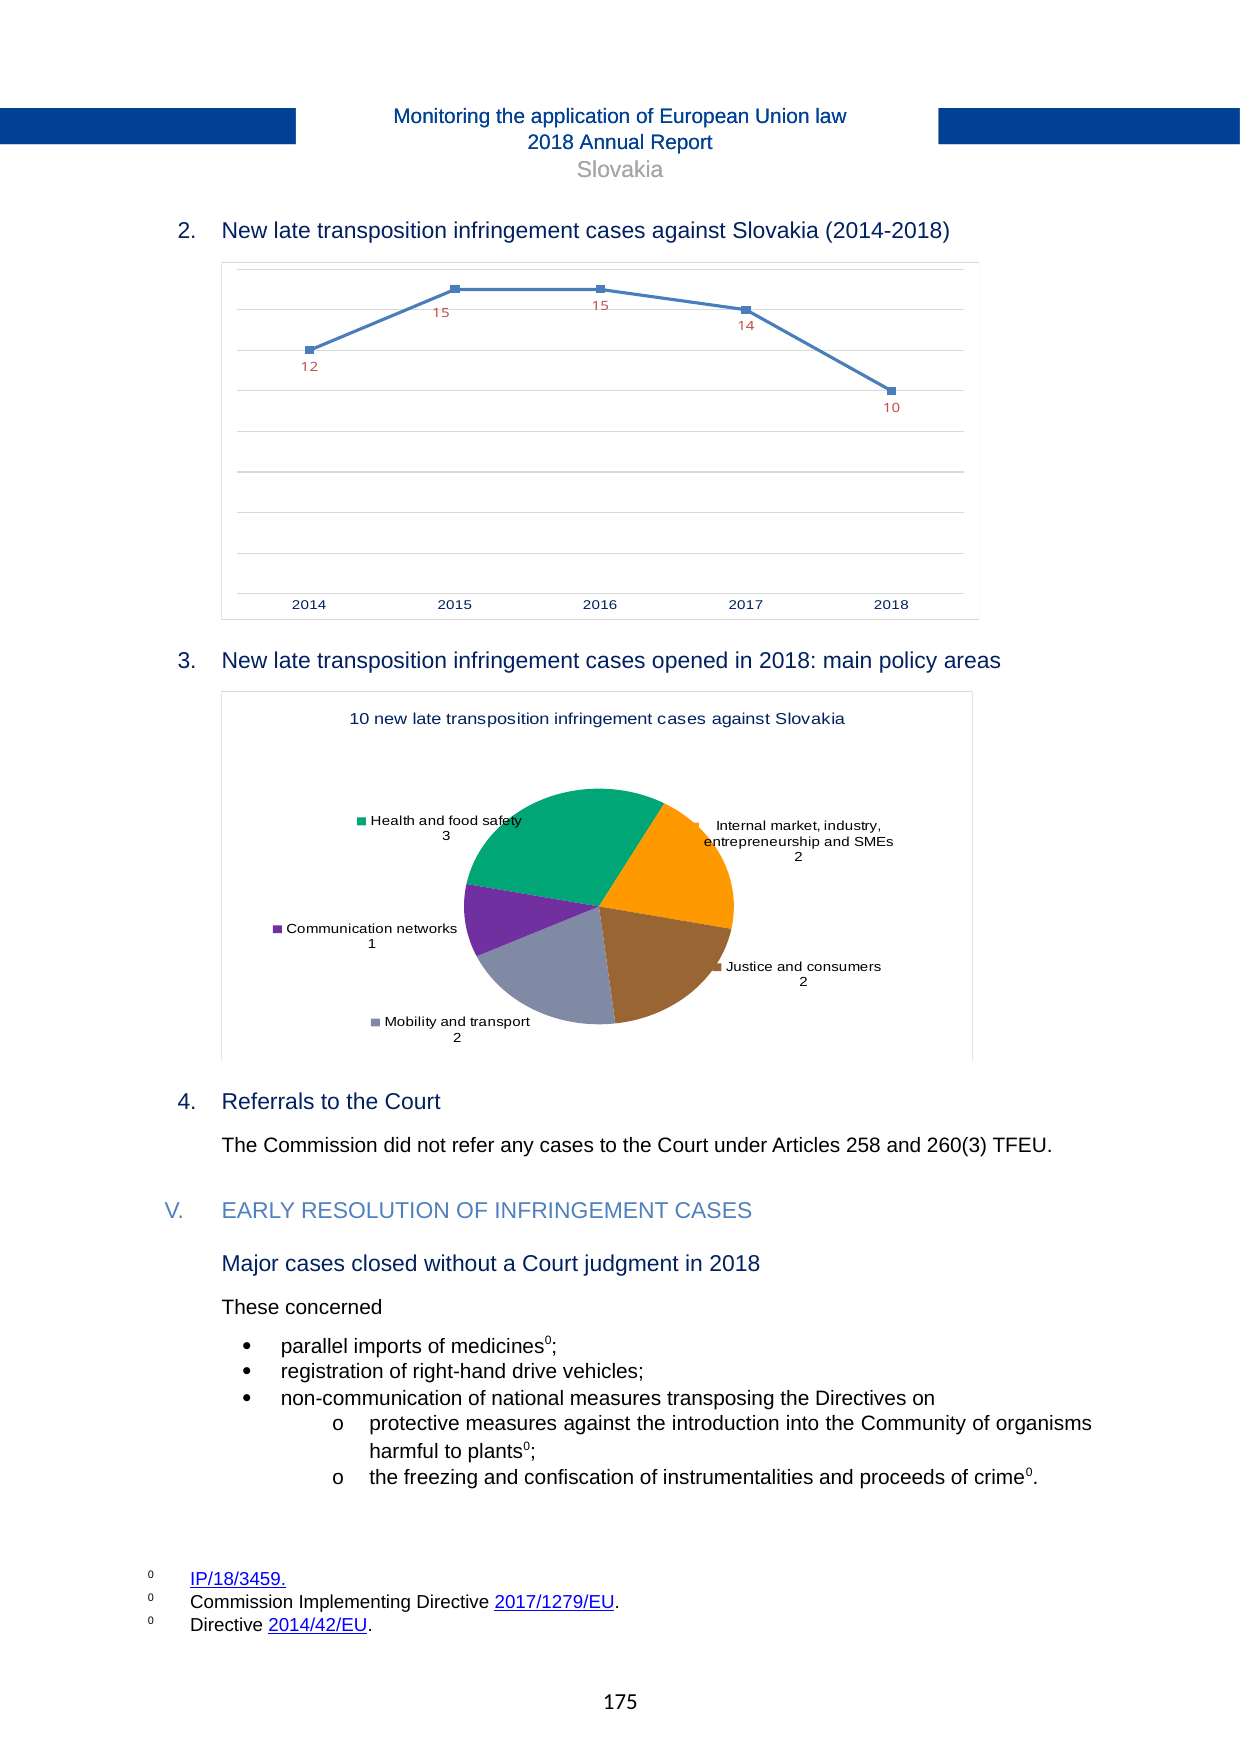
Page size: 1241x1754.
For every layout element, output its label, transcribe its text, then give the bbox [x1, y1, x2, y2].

list protective measures against the introduction into the Community of organisms harmful to plants; [332, 1411, 1093, 1463]
list Referrals to the Court [177, 1088, 1093, 1114]
list non-communication of national measures transposing the Directives on [243, 1385, 1093, 1409]
list registration of right-hand drive vehicles; [243, 1359, 1093, 1383]
list New late transposition infringement cases against Slovakia (2014-2018) [177, 217, 1093, 243]
text These concerned [148, 1295, 1093, 1319]
text The Commission did not refer any cases to the Court under Articles 258 and 260(3) TFEU. [221, 1133, 1093, 1157]
list New late transposition infringement cases opened in 2018: main policy areas [177, 647, 1093, 673]
list parallel imports of medicines; [243, 1333, 1093, 1357]
text Major cases closed without a Court judgment in 2018 [221, 1250, 1093, 1276]
list the freezing and confiscation of instrumentalities and proceeds of crime. [332, 1465, 1093, 1491]
list EARLY RESOLUTION OF INFRINGEMENT CASES [184, 1197, 1093, 1223]
